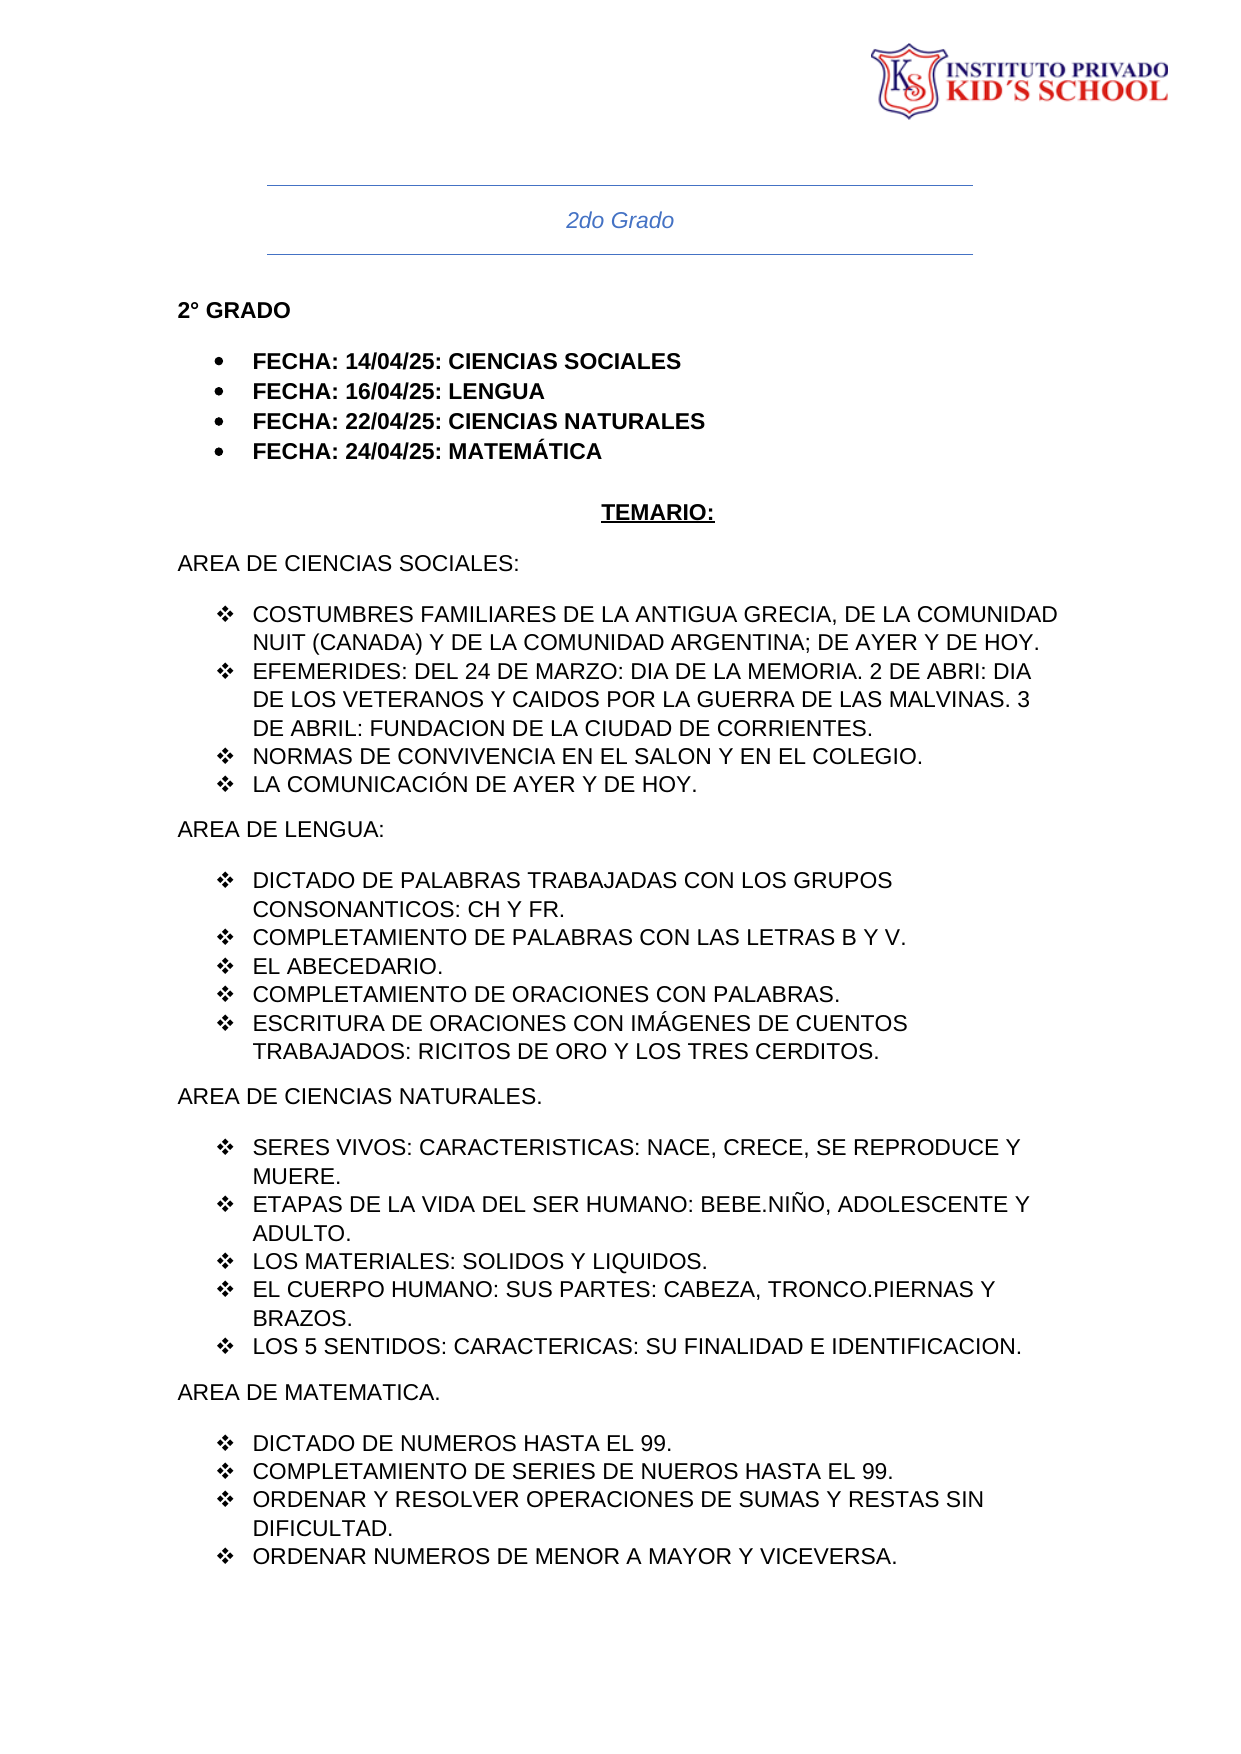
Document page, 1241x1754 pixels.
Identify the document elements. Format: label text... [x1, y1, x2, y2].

list DICTADO DE PALABRAS TRABAJADAS CON LOS GRUPOS CONSONANTICOS: CH Y FR. [215, 867, 1063, 922]
list ORDENAR NUMEROS DE MENOR A MAYOR Y VICEVERSA. [215, 1543, 1063, 1569]
text 2° GRADO [177, 297, 1063, 323]
list LA COMUNICACIÓN DE AYER Y DE HOY. [215, 771, 1063, 798]
picture [871, 43, 1168, 120]
list COMPLETAMIENTO DE SERIES DE NUEROS HASTA EL 99. [215, 1458, 1063, 1484]
text AREA DE LENGUA: [177, 816, 1063, 843]
list COSTUMBRES FAMILIARES DE LA ANTIGUA GRECIA, DE LA COMUNIDAD NUIT (CANADA) Y DE LA COMUNIDAD ARGENTINA; DE AYER Y DE HOY. [215, 601, 1063, 656]
list DICTADO DE NUMEROS HASTA EL 99. [215, 1429, 1063, 1456]
list COMPLETAMIENTO DE PALABRAS CON LAS LETRAS B Y V. [215, 924, 1063, 951]
list LOS MATERIALES: SOLIDOS Y LIQUIDOS. [215, 1248, 1063, 1274]
text AREA DE MATEMATICA. [177, 1378, 1063, 1405]
list TEMARIO: [252, 499, 1063, 525]
list COMPLETAMIENTO DE ORACIONES CON PALABRAS. [215, 981, 1063, 1008]
list ESCRITURA DE ORACIONES CON IMÁGENES DE CUENTOS TRABAJADOS: RICITOS DE ORO Y LOS TRES CERDITOS. [215, 1010, 1063, 1064]
list SERES VIVOS: CARACTERISTICAS: NACE, CRECE, SE REPRODUCE Y MUERE. [215, 1134, 1063, 1189]
list FECHA: 16/04/25: LENGUA [215, 378, 1063, 404]
list EL CUERPO HUMANO: SUS PARTES: CABEZA, TRONCO.PIERNAS Y BRAZOS. [215, 1276, 1063, 1331]
text 2do Grado [267, 186, 973, 254]
list EL ABECEDARIO. [215, 953, 1063, 979]
list NORMAS DE CONVIVENCIA EN EL SALON Y EN EL COLEGIO. [215, 743, 1063, 769]
text AREA DE CIENCIAS NATURALES. [177, 1083, 1063, 1109]
list FECHA: 22/04/25: CIENCIAS NATURALES [215, 408, 1063, 434]
list EFEMERIDES: DEL 24 DE MARZO: DIA DE LA MEMORIA. 2 DE ABRI: DIA DE LOS VETERANOS Y CAIDOS POR LA GUERRA DE LAS MALVINAS. 3 DE ABRIL: FUNDACION DE LA CIUDAD DE CORRIENTES. [215, 658, 1063, 741]
text AREA DE CIENCIAS SOCIALES: [177, 550, 1063, 576]
list ETAPAS DE LA VIDA DEL SER HUMANO: BEBE.NIÑO, ADOLESCENTE Y ADULTO. [215, 1191, 1063, 1246]
list ORDENAR Y RESOLVER OPERACIONES DE SUMAS Y RESTAS SIN DIFICULTAD. [215, 1486, 1063, 1541]
list FECHA: 24/04/25: MATEMÁTICA [215, 438, 1063, 464]
list FECHA: 14/04/25: CIENCIAS SOCIALES [215, 348, 1063, 374]
list LOS 5 SENTIDOS: CARACTERICAS: SU FINALIDAD E IDENTIFICACION. [215, 1333, 1063, 1360]
